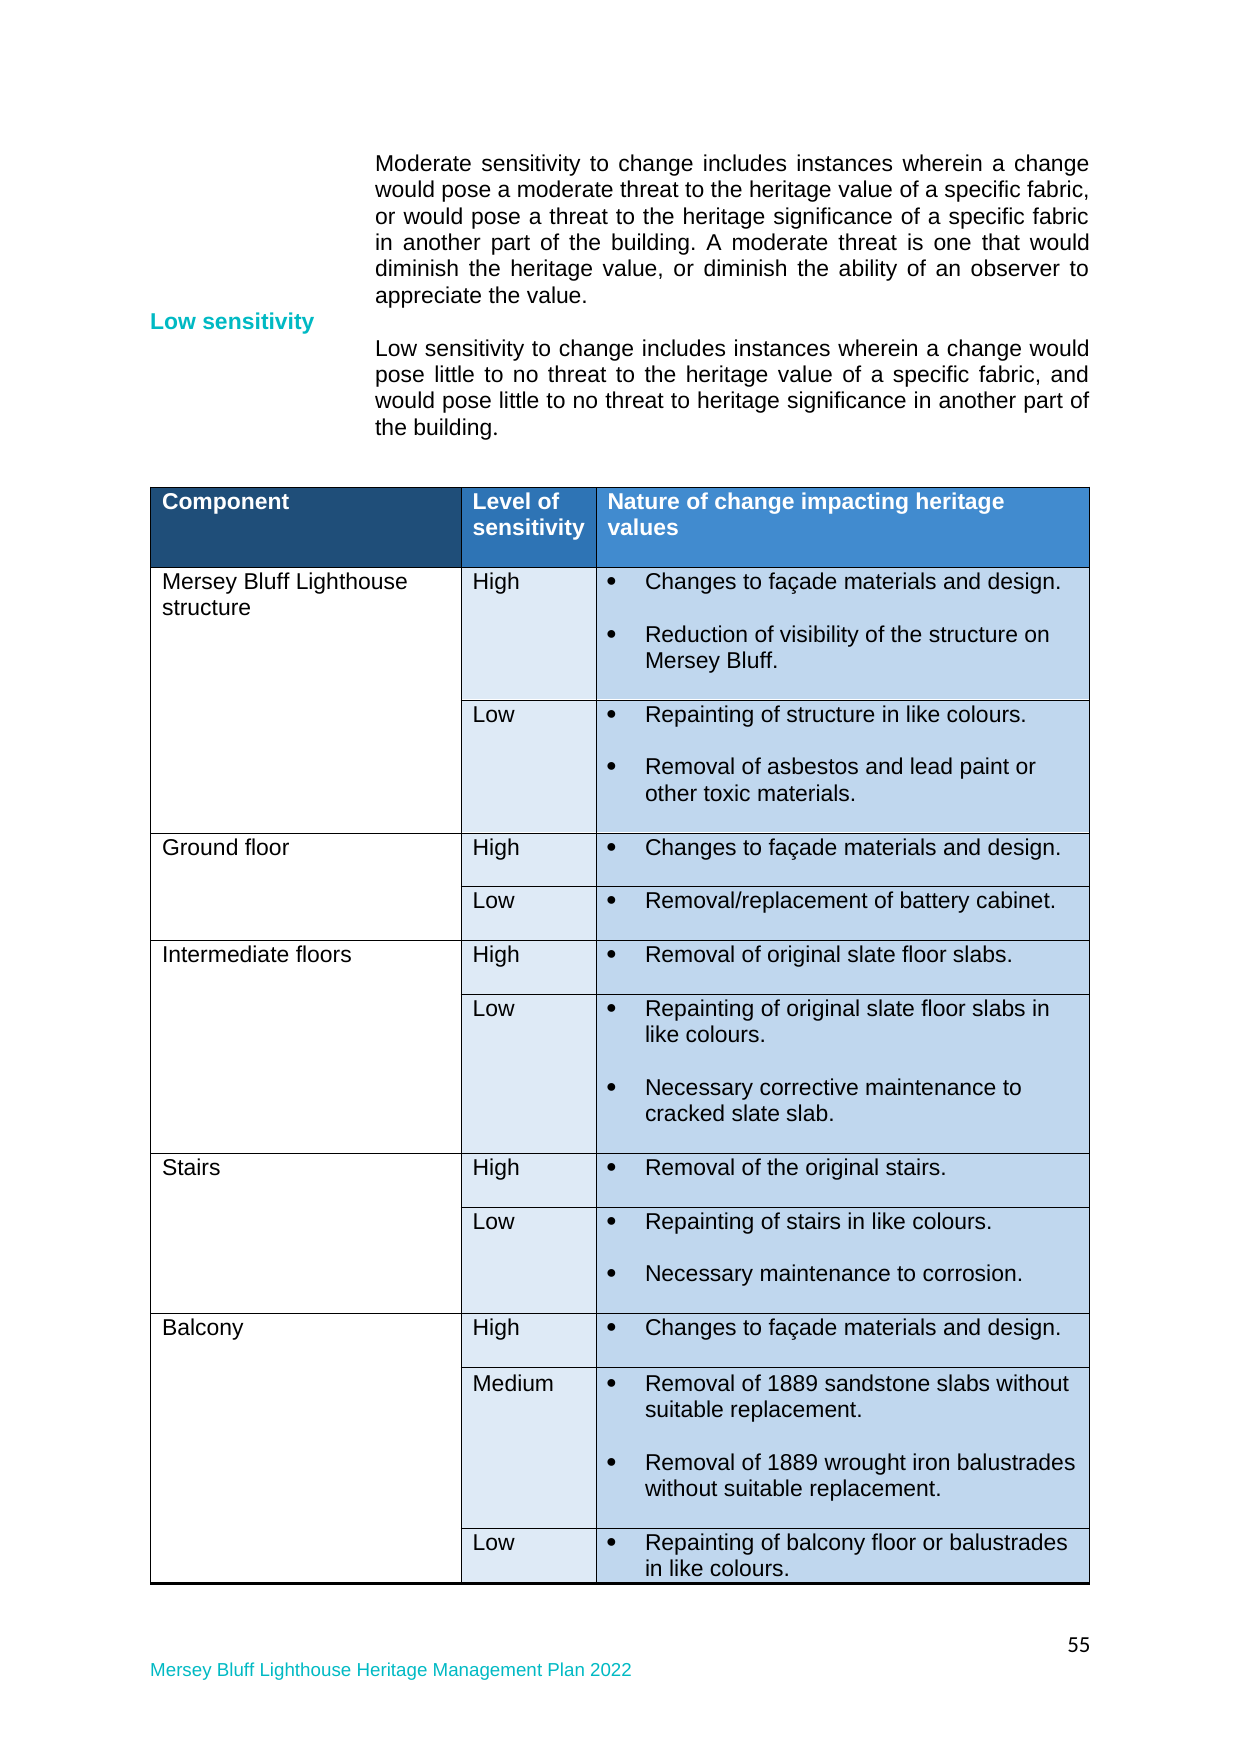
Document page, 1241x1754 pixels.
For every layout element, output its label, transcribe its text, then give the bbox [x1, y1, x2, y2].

table_cell Repainting of structure in like colours. Removal of asbestos and lead paint or other toxic materials. [597, 701, 1089, 832]
table_cell Changes to façade materials and design. Reduction of visibility of the structure on Mersey Bluff. [597, 568, 1089, 699]
table_header Nature of change impacting heritage values [597, 488, 1089, 567]
text Moderate sensitivity to change includes instances wherein a change would pose a moderate threat to the heritage value of a specific fabric, or would pose a threat to the heritage significance of a specific fabric in another part of the building. A moderate threat is one that would diminish the heritage value, or diminish the ability of an observer to appreciate the value. [375, 150, 1090, 308]
table_cell Removal/replacement of battery cabinet. [597, 887, 1089, 940]
table_cell Ground floor [151, 834, 461, 940]
table_cell High [462, 1314, 596, 1367]
table_cell Medium [462, 1368, 596, 1528]
table_cell Changes to façade materials and design. [597, 834, 1089, 886]
table_cell High [462, 834, 596, 886]
table_cell Removal of original slate floor slabs. [597, 941, 1089, 994]
table_cell Changes to façade materials and design. [597, 1314, 1089, 1367]
table_cell Intermediate floors [151, 941, 461, 1153]
table_cell Low [462, 701, 596, 832]
table_cell Low [462, 1529, 596, 1582]
table_cell Removal of the original stairs. [597, 1154, 1089, 1207]
table_header Component [151, 488, 461, 567]
table_cell Stairs [151, 1154, 461, 1313]
table_cell Repainting of original slate floor slabs in like colours. Necessary corrective maintenance to cracked slate slab. [597, 995, 1089, 1153]
table_cell High [462, 941, 596, 994]
table_cell Low [462, 995, 596, 1153]
text Low sensitivity [150, 308, 1090, 334]
text Low sensitivity to change includes instances wherein a change would pose little to no threat to the heritage value of a specific fabric, and would pose little to no threat to heritage significance in another part of the building. [375, 334, 1090, 442]
table_cell Mersey Bluff Lighthouse structure [151, 568, 461, 832]
table_cell Low [462, 887, 596, 940]
table_header Level of sensitivity [462, 488, 596, 567]
table_cell Repainting of stairs in like colours. Necessary maintenance to corrosion. [597, 1208, 1089, 1313]
table_cell Low [462, 1208, 596, 1313]
table_cell High [462, 1154, 596, 1207]
table_cell Removal of 1889 sandstone slabs without suitable replacement. Removal of 1889 wrought iron balustrades without suitable replacement. [597, 1368, 1089, 1528]
table_cell Balcony [151, 1314, 461, 1582]
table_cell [597, 1529, 1089, 1582]
table_cell High [462, 568, 596, 699]
